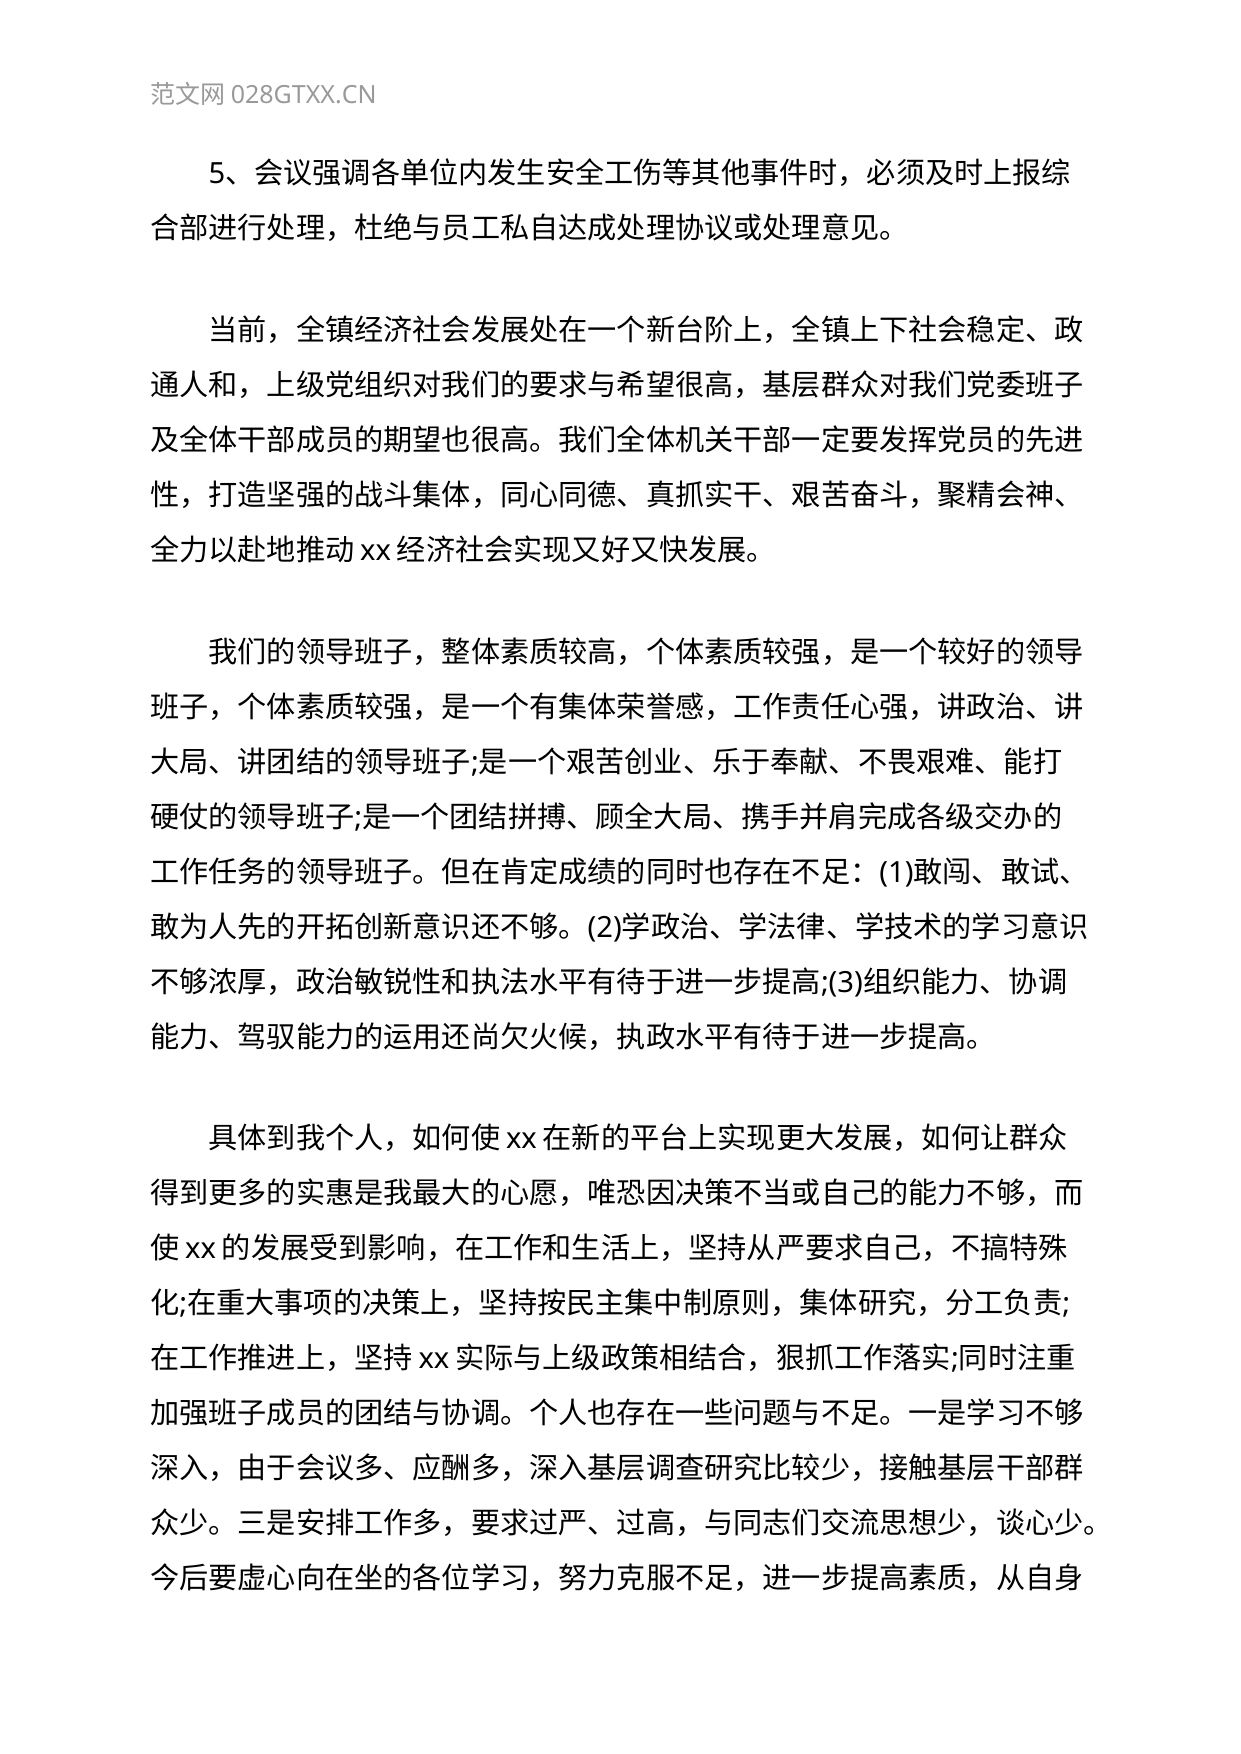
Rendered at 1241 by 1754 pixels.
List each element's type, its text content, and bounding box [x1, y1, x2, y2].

text 我们的领导班子，整体素质较高，个体素质较强，是一个较好的领导班子，个体素质较强，是一个有集体荣誉感，工作责任心强，讲政治、讲大局、讲团结的领导班子;是一个艰苦创业、乐于奉献、不畏艰难、能打硬仗的领导班子;是一个团结拼搏、顾全大局、携手并肩完成各级交办的工作任务的领导班子。但在肯定成绩的同时也存在不足：(1)敢闯、敢试、敢为人先的开拓创新意识还不够。(2)学政治、学法律、学技术的学习意识不够浓厚，政治敏锐性和执法水平有待于进一步提高;(3)组织能力、协调能力、驾驭能力的运用还尚欠火候，执政水平有待于进一步提高。 [150, 628, 1090, 1055]
text 当前，全镇经济社会发展处在一个新台阶上，全镇上下社会稳定、政通人和，上级党组织对我们的要求与希望很高，基层群众对我们党委班子及全体干部成员的期望也很高。我们全体机关干部一定要发挥党员的先进性，打造坚强的战斗集体，同心同德、真抓实干、艰苦奋斗，聚精会神、全力以赴地推动xx经济社会实现又好又快发展。 [150, 307, 1090, 569]
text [150, 1115, 1090, 1597]
text 5、会议强调各单位内发生安全工伤等其他事件时，必须及时上报综合部进行处理，杜绝与员工私自达成处理协议或处理意见。 [150, 150, 1090, 247]
